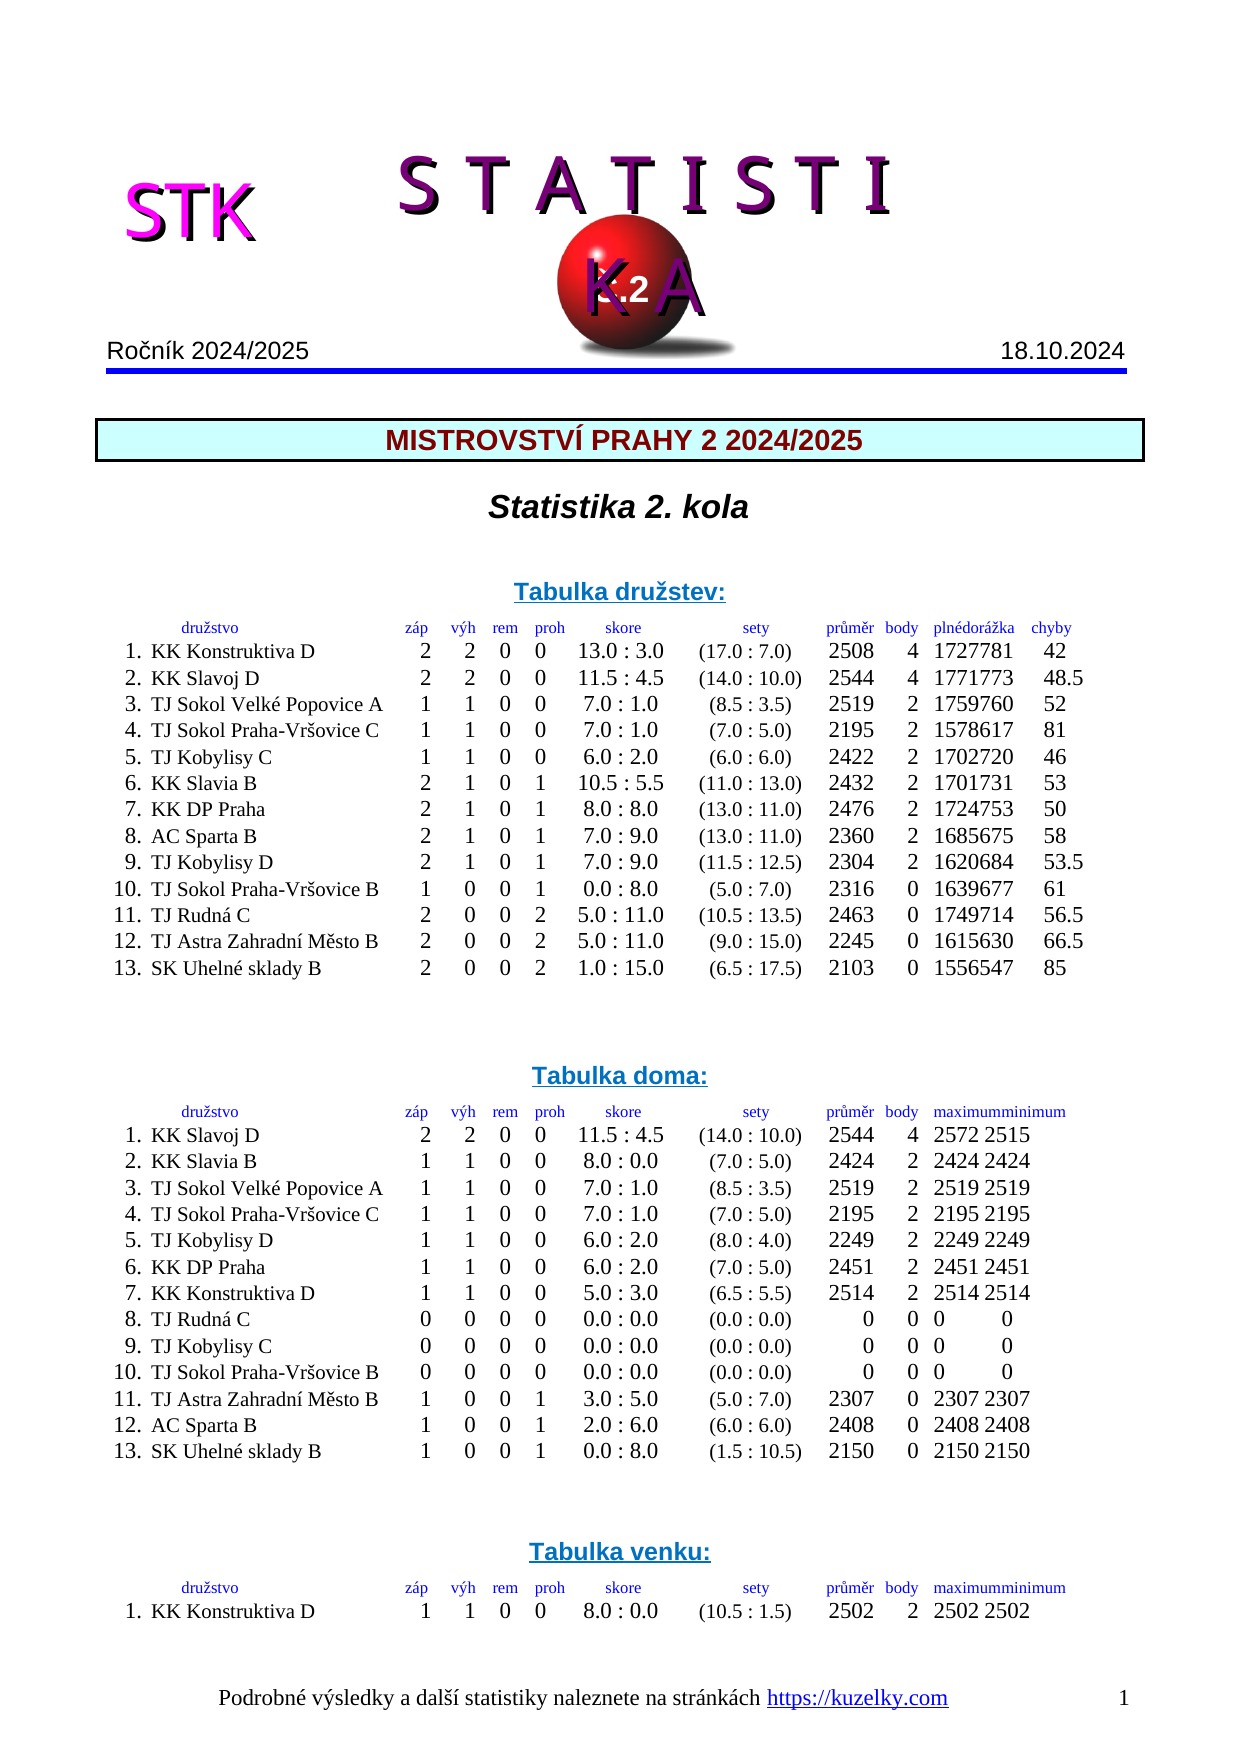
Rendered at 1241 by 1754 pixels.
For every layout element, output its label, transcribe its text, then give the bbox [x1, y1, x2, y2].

text 10. TJ Sokol Praha-Vršovice B 0 0 0 0 0.0 : 0.0 (0.0 : 0.0) 0 0 0 0 [106, 1358, 1134, 1384]
text 2. KK Slavoj D 2 2 0 0 11.5 : 4.5 (14.0 : 10.0) 2544 4 1771 773 48.5 [106, 664, 1134, 690]
text 5. TJ Kobylisy D 1 1 0 0 6.0 : 2.0 (8.0 : 4.0) 2249 2 2249 2249 [106, 1226, 1134, 1253]
text 11. TJ Rudná C 2 0 0 2 5.0 : 11.0 (10.5 : 13.5) 2463 0 1749 714 56.5 [106, 901, 1134, 927]
text 4. TJ Sokol Praha-Vršovice C 1 1 0 0 7.0 : 1.0 (7.0 : 5.0) 2195 2 2195 2195 [106, 1200, 1134, 1226]
text 7. KK DP Praha 2 1 0 1 8.0 : 8.0 (13.0 : 11.0) 2476 2 1724 753 50 [106, 796, 1134, 822]
text 1. KK Konstruktiva D 2 2 0 0 13.0 : 3.0 (17.0 : 7.0) 2508 4 1727 781 42 [106, 637, 1134, 664]
text Č.2 [609, 267, 671, 310]
text 9. TJ Kobylisy D 2 1 0 1 7.0 : 9.0 (11.5 : 12.5) 2304 2 1620 684 53.5 [106, 848, 1134, 874]
text Ročník 2024/2025 18.10.2024 [106, 336, 1134, 365]
text Tabulka družstev: [94, 577, 1145, 606]
text Č.2 [687, 267, 1134, 310]
text 8. AC Sparta B 2 1 0 1 7.0 : 9.0 (13.0 : 11.0) 2360 2 1685 675 58 [106, 822, 1134, 848]
text Č.2 [106, 267, 587, 310]
text 3. TJ Sokol Velké Popovice A 1 1 0 0 7.0 : 1.0 (8.5 : 3.5) 2519 2 1759 760 52 [106, 690, 1134, 716]
text Tabulka doma: [94, 1061, 1145, 1089]
text 13. SK Uhelné sklady B 1 0 0 1 0.0 : 8.0 (1.5 : 10.5) 2150 0 2150 2150 [106, 1437, 1134, 1464]
text 8. TJ Rudná C 0 0 0 0 0.0 : 0.0 (0.0 : 0.0) 0 0 0 0 [106, 1306, 1134, 1332]
text 7. KK Konstruktiva D 1 1 0 0 5.0 : 3.0 (6.5 : 5.5) 2514 2 2514 2514 [106, 1279, 1134, 1306]
text 9. TJ Kobylisy C 0 0 0 0 0.0 : 0.0 (0.0 : 0.0) 0 0 0 0 [106, 1332, 1134, 1358]
text družstvo záp výh rem proh skore sety průměr body maximum minimum [106, 1102, 1134, 1121]
text družstvo záp výh rem proh skore sety průměr body maximum minimum [106, 1578, 1134, 1597]
subtitle Mistrovství Prahy 2 2024/2025 [98, 421, 1142, 459]
text 6. KK DP Praha 1 1 0 0 6.0 : 2.0 (7.0 : 5.0) 2451 2 2451 2451 [106, 1253, 1134, 1279]
text družstvo záp výh rem proh skore sety průměr body plné dorážka chyby [106, 618, 1134, 637]
text 4. TJ Sokol Praha-Vršovice C 1 1 0 0 7.0 : 1.0 (7.0 : 5.0) 2195 2 1578 617 81 [106, 716, 1134, 743]
text Statistika 2. kola [106, 487, 1134, 526]
text 2. KK Slavia B 1 1 0 0 8.0 : 0.0 (7.0 : 5.0) 2424 2 2424 2424 [106, 1147, 1134, 1174]
text 1. KK Konstruktiva D 1 1 0 0 8.0 : 0.0 (10.5 : 1.5) 2502 2 2502 2502 [106, 1597, 1134, 1623]
text 6. KK Slavia B 2 1 0 1 10.5 : 5.5 (11.0 : 13.0) 2432 2 1701 731 53 [106, 769, 1134, 796]
text 3. TJ Sokol Velké Popovice A 1 1 0 0 7.0 : 1.0 (8.5 : 3.5) 2519 2 2519 2519 [106, 1174, 1134, 1200]
text 12. TJ Astra Zahradní Město B 2 0 0 2 5.0 : 11.0 (9.0 : 15.0) 2245 0 1615 630 66.5 [106, 927, 1134, 954]
text 10. TJ Sokol Praha-Vršovice B 1 0 0 1 0.0 : 8.0 (5.0 : 7.0) 2316 0 1639 677 61 [106, 874, 1134, 901]
text 1. KK Slavoj D 2 2 0 0 11.5 : 4.5 (14.0 : 10.0) 2544 4 2572 2515 [106, 1121, 1134, 1147]
text 11. TJ Astra Zahradní Město B 1 0 0 1 3.0 : 5.0 (5.0 : 7.0) 2307 0 2307 2307 [106, 1384, 1134, 1411]
text 12. AC Sparta B 1 0 0 1 2.0 : 6.0 (6.0 : 6.0) 2408 0 2408 2408 [106, 1411, 1134, 1437]
text 13. SK Uhelné sklady B 2 0 0 2 1.0 : 15.0 (6.5 : 17.5) 2103 0 1556 547 85 [106, 954, 1134, 980]
text 5. TJ Kobylisy C 1 1 0 0 6.0 : 2.0 (6.0 : 6.0) 2422 2 1702 720 46 [106, 743, 1134, 769]
text Tabulka venku: [94, 1537, 1145, 1565]
